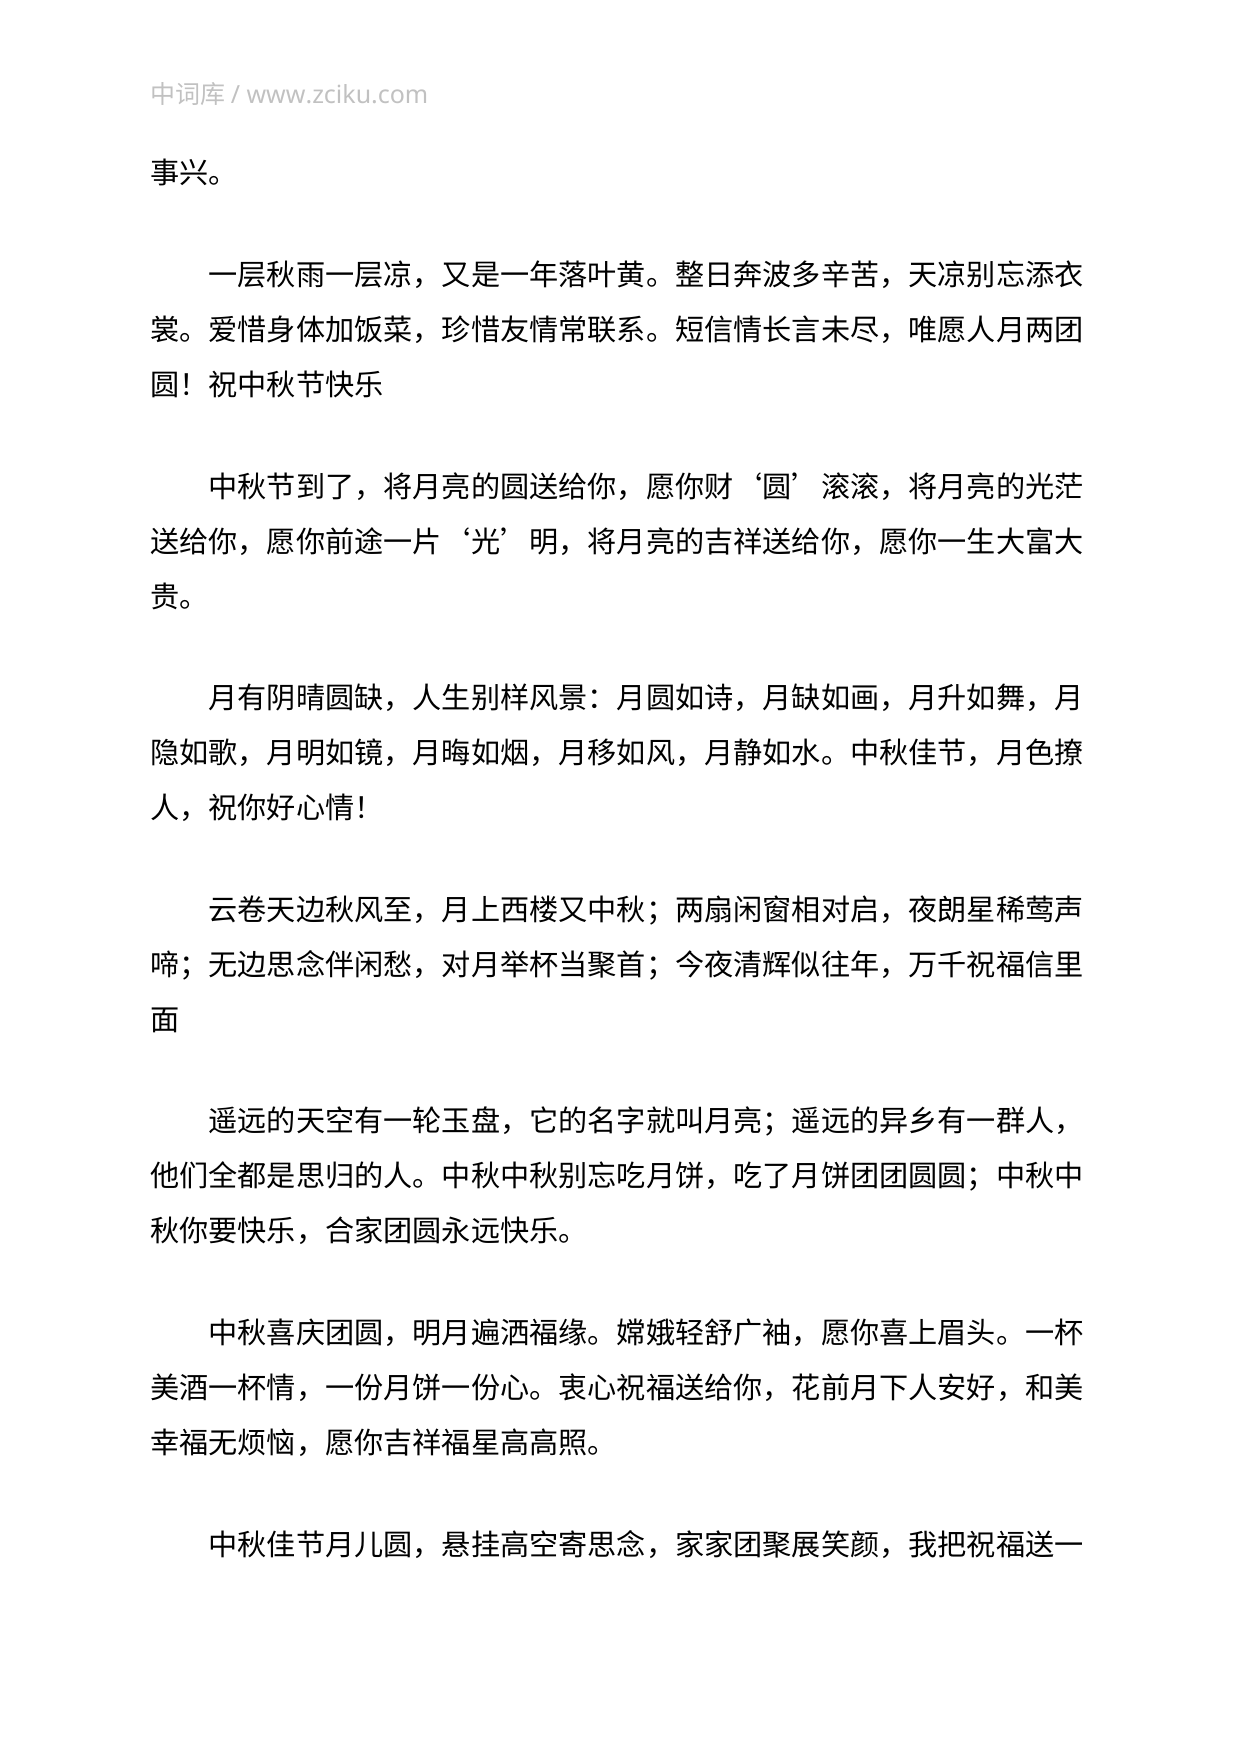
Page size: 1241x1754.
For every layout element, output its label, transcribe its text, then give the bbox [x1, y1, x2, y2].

text 月有阴晴圆缺，人生别样风景：月圆如诗，月缺如画，月升如舞，月隐如歌，月明如镜，月晦如烟，月移如风，月静如水。中秋佳节，月色撩人，祝你好心情！ [150, 675, 1090, 827]
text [150, 1521, 1090, 1563]
text 一层秋雨一层凉，又是一年落叶黄。整日奔波多辛苦，天凉别忘添衣裳。爱惜身体加饭菜，珍惜友情常联系。短信情长言未尽，唯愿人月两团圆！祝中秋节快乐 [150, 252, 1090, 404]
text 遥远的天空有一轮玉盘，它的名字就叫月亮；遥远的异乡有一群人，他们全都是思归的人。中秋中秋别忘吃月饼，吃了月饼团团圆圆；中秋中秋你要快乐，合家团圆永远快乐。 [150, 1098, 1090, 1250]
text 中秋节到了，将月亮的圆送给你，愿你财‘圆’滚滚，将月亮的光茫送给你，愿你前途一片‘光’明，将月亮的吉祥送给你，愿你一生大富大贵。 [150, 463, 1090, 615]
text 中秋喜庆团圆，明月遍洒福缘。嫦娥轻舒广袖，愿你喜上眉头。一杯美酒一杯情，一份月饼一份心。衷心祝福送给你，花前月下人安好，和美幸福无烦恼，愿你吉祥福星高高照。 [150, 1309, 1090, 1462]
text 云卷天边秋风至，月上西楼又中秋；两扇闲窗相对启，夜朗星稀莺声啼；无边思念伴闲愁，对月举杯当聚首；今夜清辉似往年，万千祝福信里面 [150, 886, 1090, 1038]
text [150, 150, 1090, 192]
